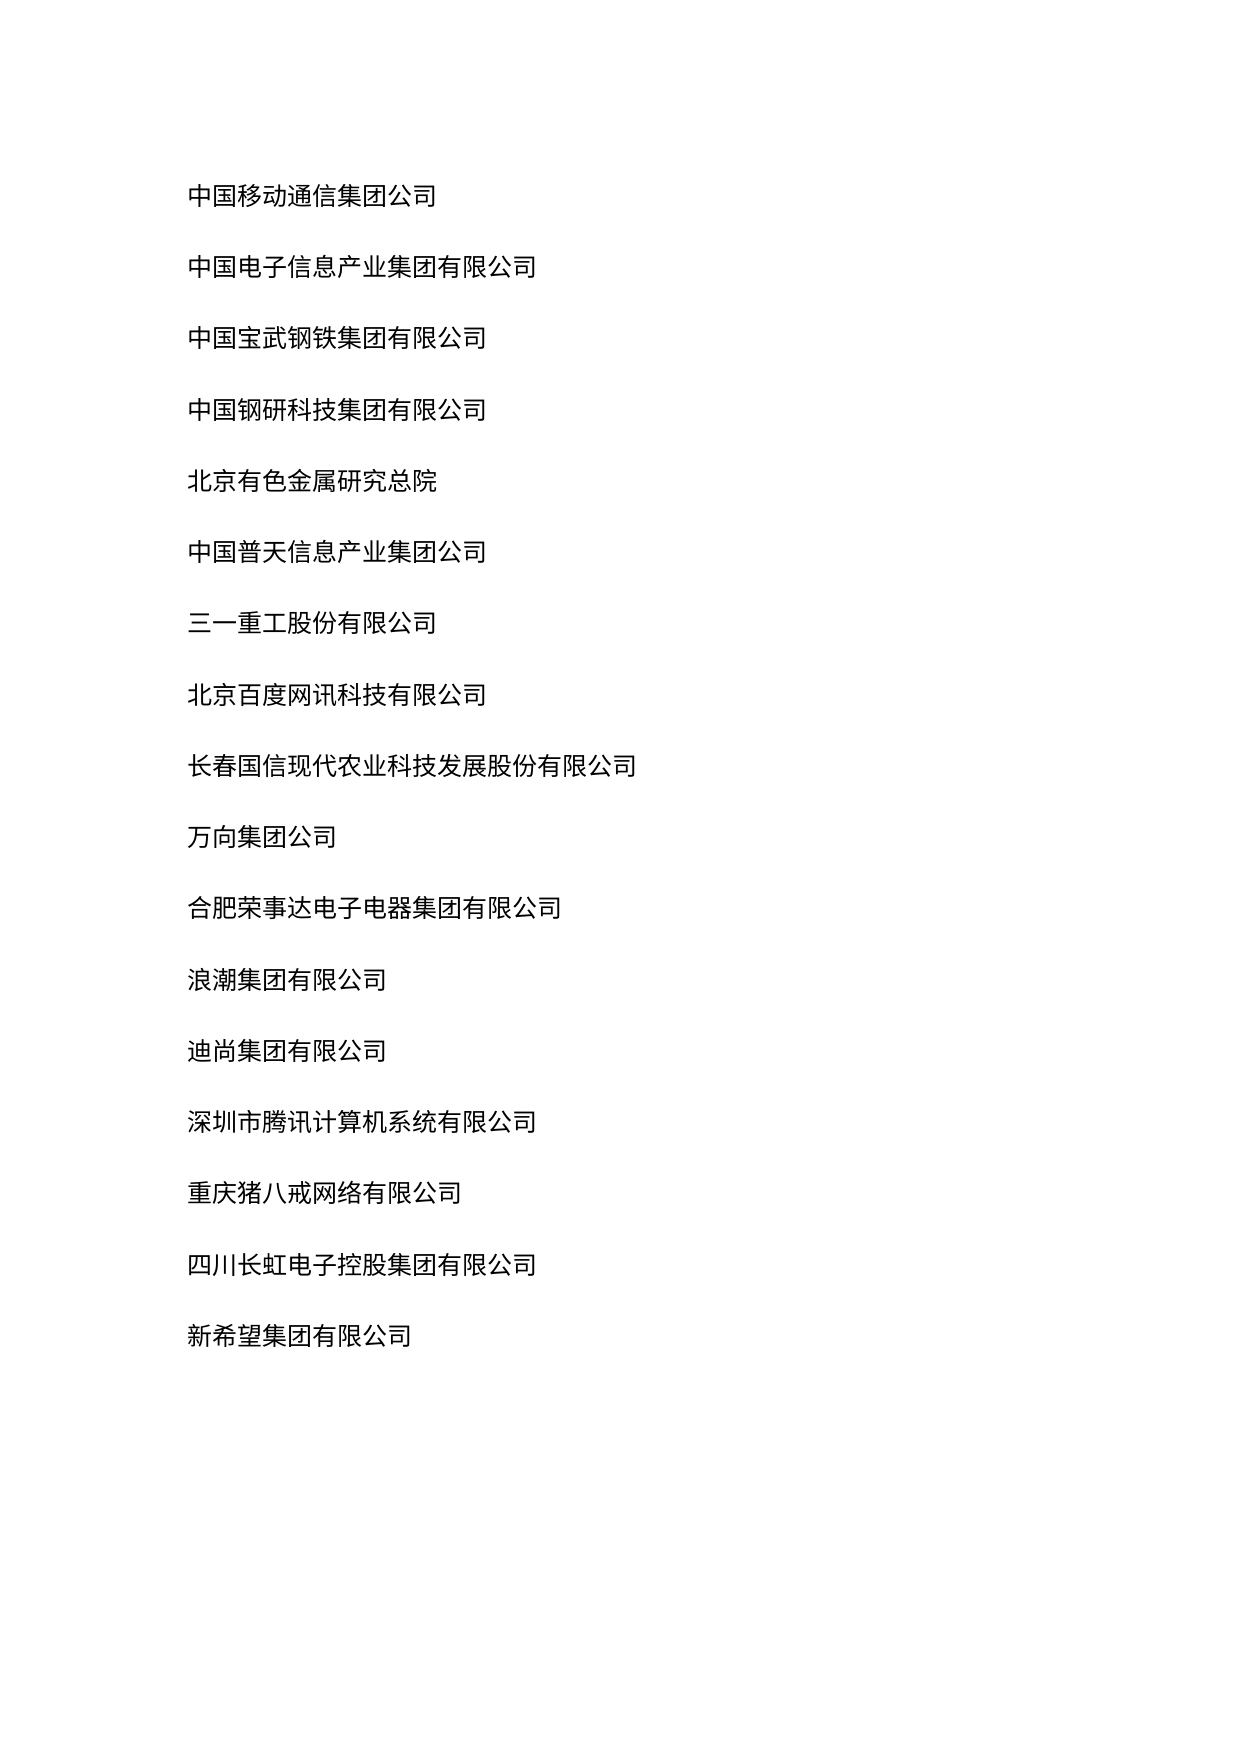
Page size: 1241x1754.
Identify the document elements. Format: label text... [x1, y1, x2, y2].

text 中国宝武钢铁集团有限公司 [187, 304, 1053, 369]
text 重庆猪八戒网络有限公司 [187, 1159, 1053, 1224]
text 新希望集团有限公司 [187, 1302, 1053, 1367]
text 北京百度网讯科技有限公司 [187, 661, 1053, 726]
text 迪尚集团有限公司 [187, 1017, 1053, 1082]
text 合肥荣事达电子电器集团有限公司 [187, 874, 1053, 939]
text 深圳市腾讯计算机系统有限公司 [187, 1088, 1053, 1153]
text 中国电子信息产业集团有限公司 [187, 233, 1053, 298]
text 中国钢研科技集团有限公司 [187, 376, 1053, 441]
text 中国普天信息产业集团公司 [187, 518, 1053, 583]
text 三一重工股份有限公司 [187, 589, 1053, 654]
text 北京有色金属研究总院 [187, 447, 1053, 512]
text 万向集团公司 [187, 803, 1053, 868]
text 长春国信现代农业科技发展股份有限公司 [187, 732, 1053, 797]
text 中国移动通信集团公司 [187, 162, 1053, 227]
text 浪潮集团有限公司 [187, 946, 1053, 1011]
text 四川长虹电子控股集团有限公司 [187, 1231, 1053, 1296]
